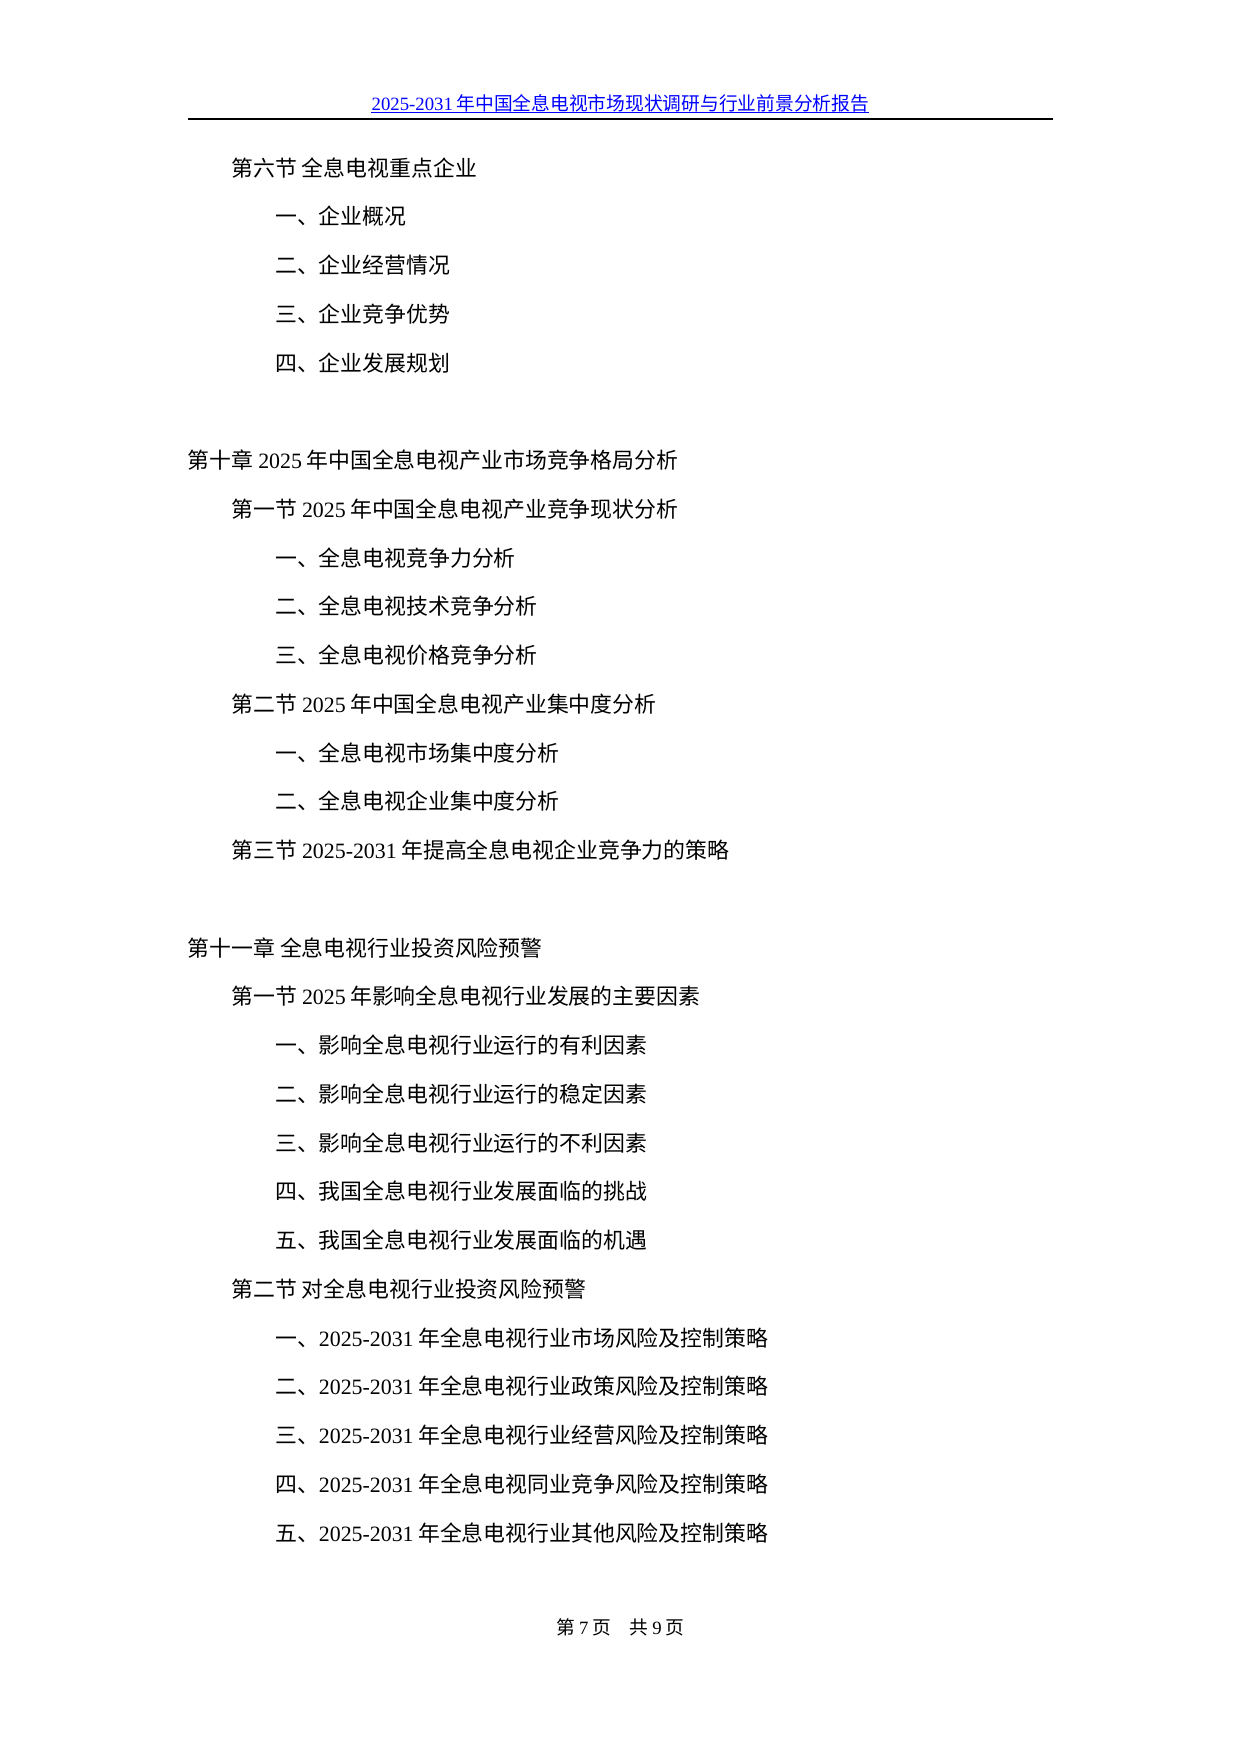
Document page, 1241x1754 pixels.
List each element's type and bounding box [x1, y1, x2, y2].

text [187, 150, 1053, 1548]
